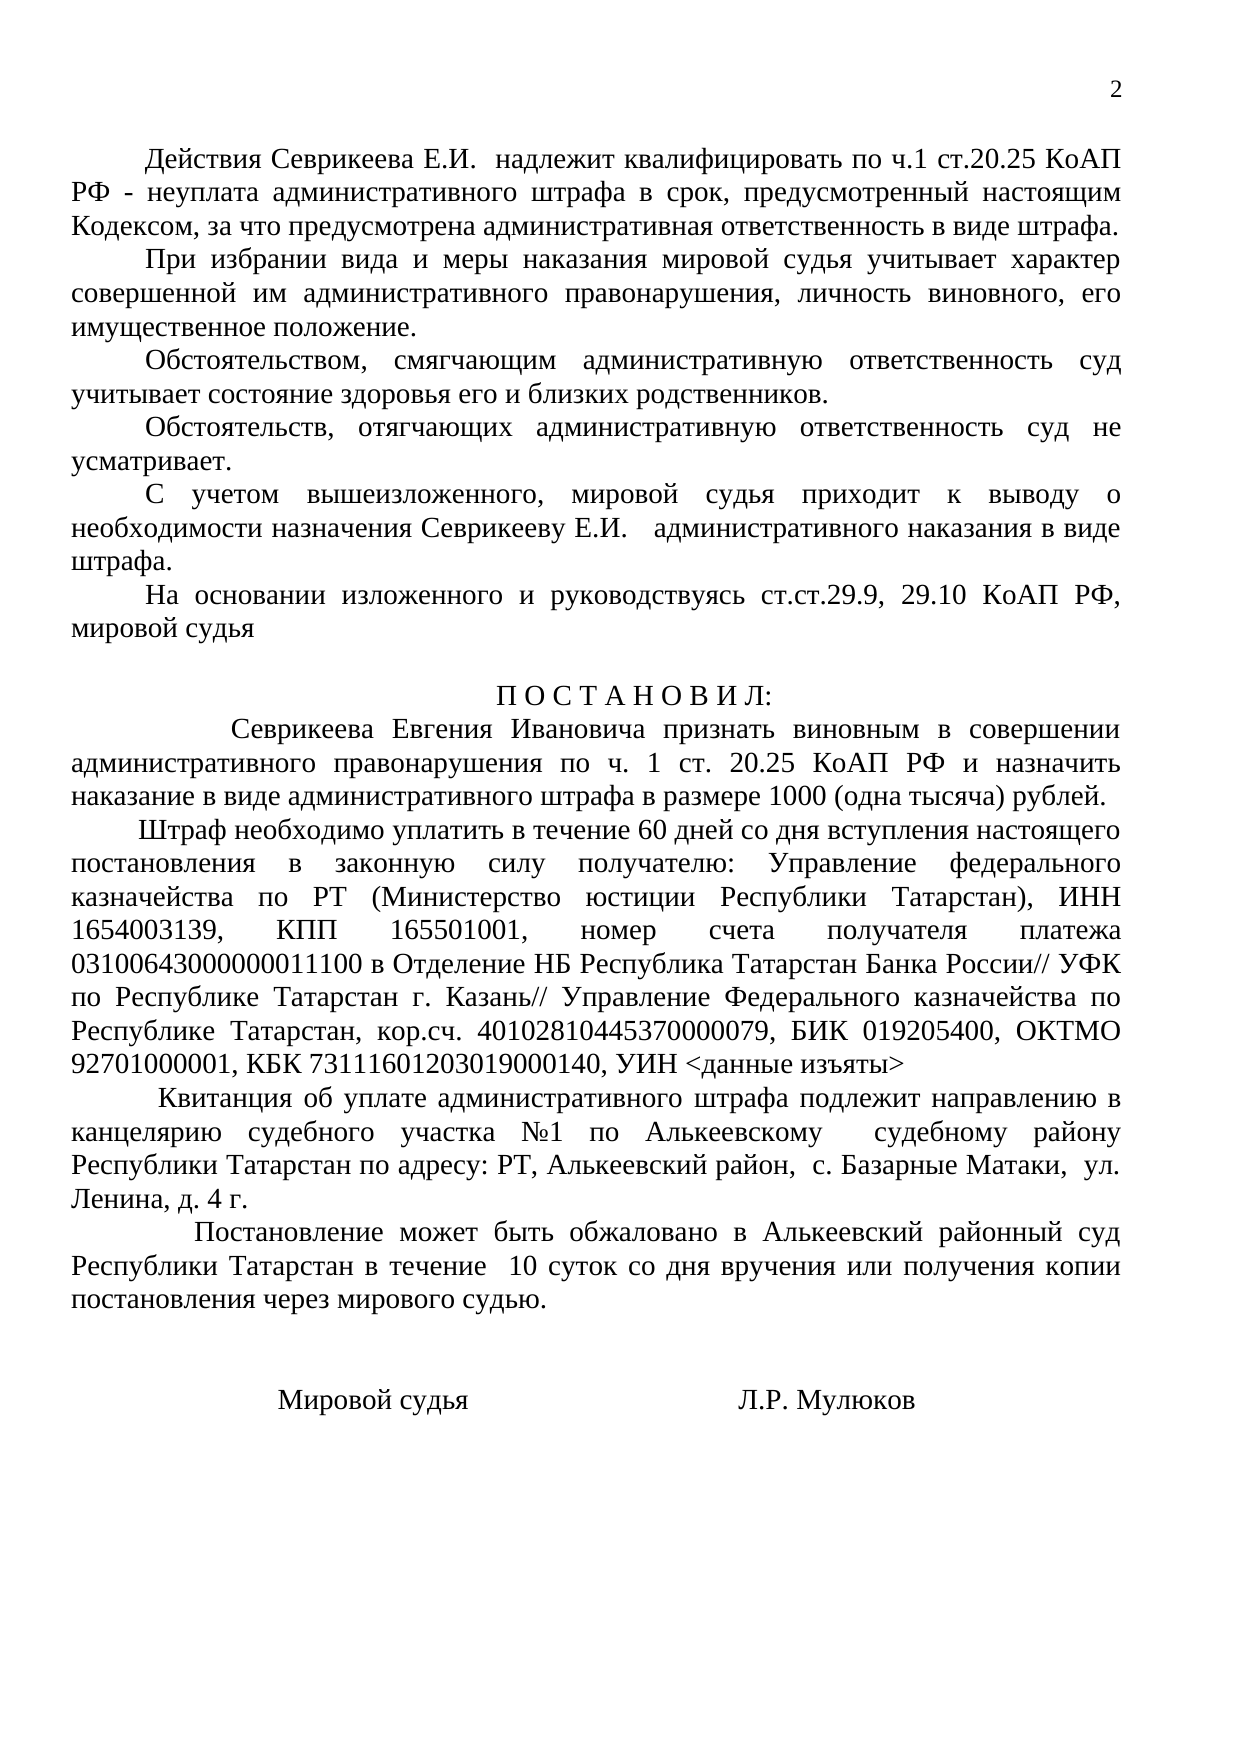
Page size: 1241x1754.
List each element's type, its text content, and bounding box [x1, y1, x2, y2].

text П О С Т А Н О В И Л: [71, 678, 1122, 711]
text Действия Севрикеева Е.И. надлежит квалифицировать по ч.1 ст.20.25 КоАП РФ - неуплата административного штрафа в срок, предусмотренный настоящим Кодексом, за что предусмотрена административная ответственность в виде штрафа. [71, 141, 1122, 242]
text Штраф необходимо уплатить в течение 60 дней со дня вступления настоящего постановления в законную силу получателю: Управление федерального казначейства по РТ (Министерство юстиции Республики Татарстан), ИНН 1654003139, КПП 165501001, номер счета получателя платежа 03100643000000011100 в Отделение НБ Республика Татарстан Банка России// УФК по Республике Татарстан г. Казань// Управление Федерального казначейства по Республике Татарстан, кор.сч. 40102810445370000079, БИК 019205400, ОКТМО 92701000001, КБК 73111601203019000140, УИН <данные изъяты> [71, 812, 1122, 1080]
text Квитанция об уплате административного штрафа подлежит направлению в канцелярию судебного участка №1 по Алькеевскому судебному району Республики Татарстан по адресу: РТ, Алькеевский район, с. Базарные Матаки, ул. Ленина, д. 4 г. [71, 1080, 1122, 1214]
text Севрикеева Евгения Ивановича признать виновным в совершении административного правонарушения по ч. 1 ст. 20.25 КоАП РФ и назначить наказание в виде административного штрафа в размере 1000 (одна тысяча) рублей. [71, 711, 1122, 812]
text На основании изложенного и руководствуясь ст.ст.29.9, 29.10 КоАП РФ, мировой судья [71, 577, 1122, 644]
text При избрании вида и меры наказания мировой судья учитывает характер совершенной им административного правонарушения, личность виновного, его имущественное положение. [71, 242, 1122, 342]
text Мировой судья Л.Р. Мулюков [71, 1382, 1122, 1416]
text Постановление может быть обжаловано в Алькеевский районный суд Республики Татарстан в течение 10 суток со дня вручения или получения копии постановления через мирового судью. [71, 1214, 1122, 1315]
text Обстоятельств, отягчающих административную ответственность суд не усматривает. [71, 409, 1122, 476]
text С учетом вышеизложенного, мировой судья приходит к выводу о необходимости назначения Севрикееву Е.И. административного наказания в виде штрафа. [71, 476, 1122, 577]
text Обстоятельством, смягчающим административную ответственность суд учитывает состояние здоровья его и близких родственников. [71, 342, 1122, 409]
